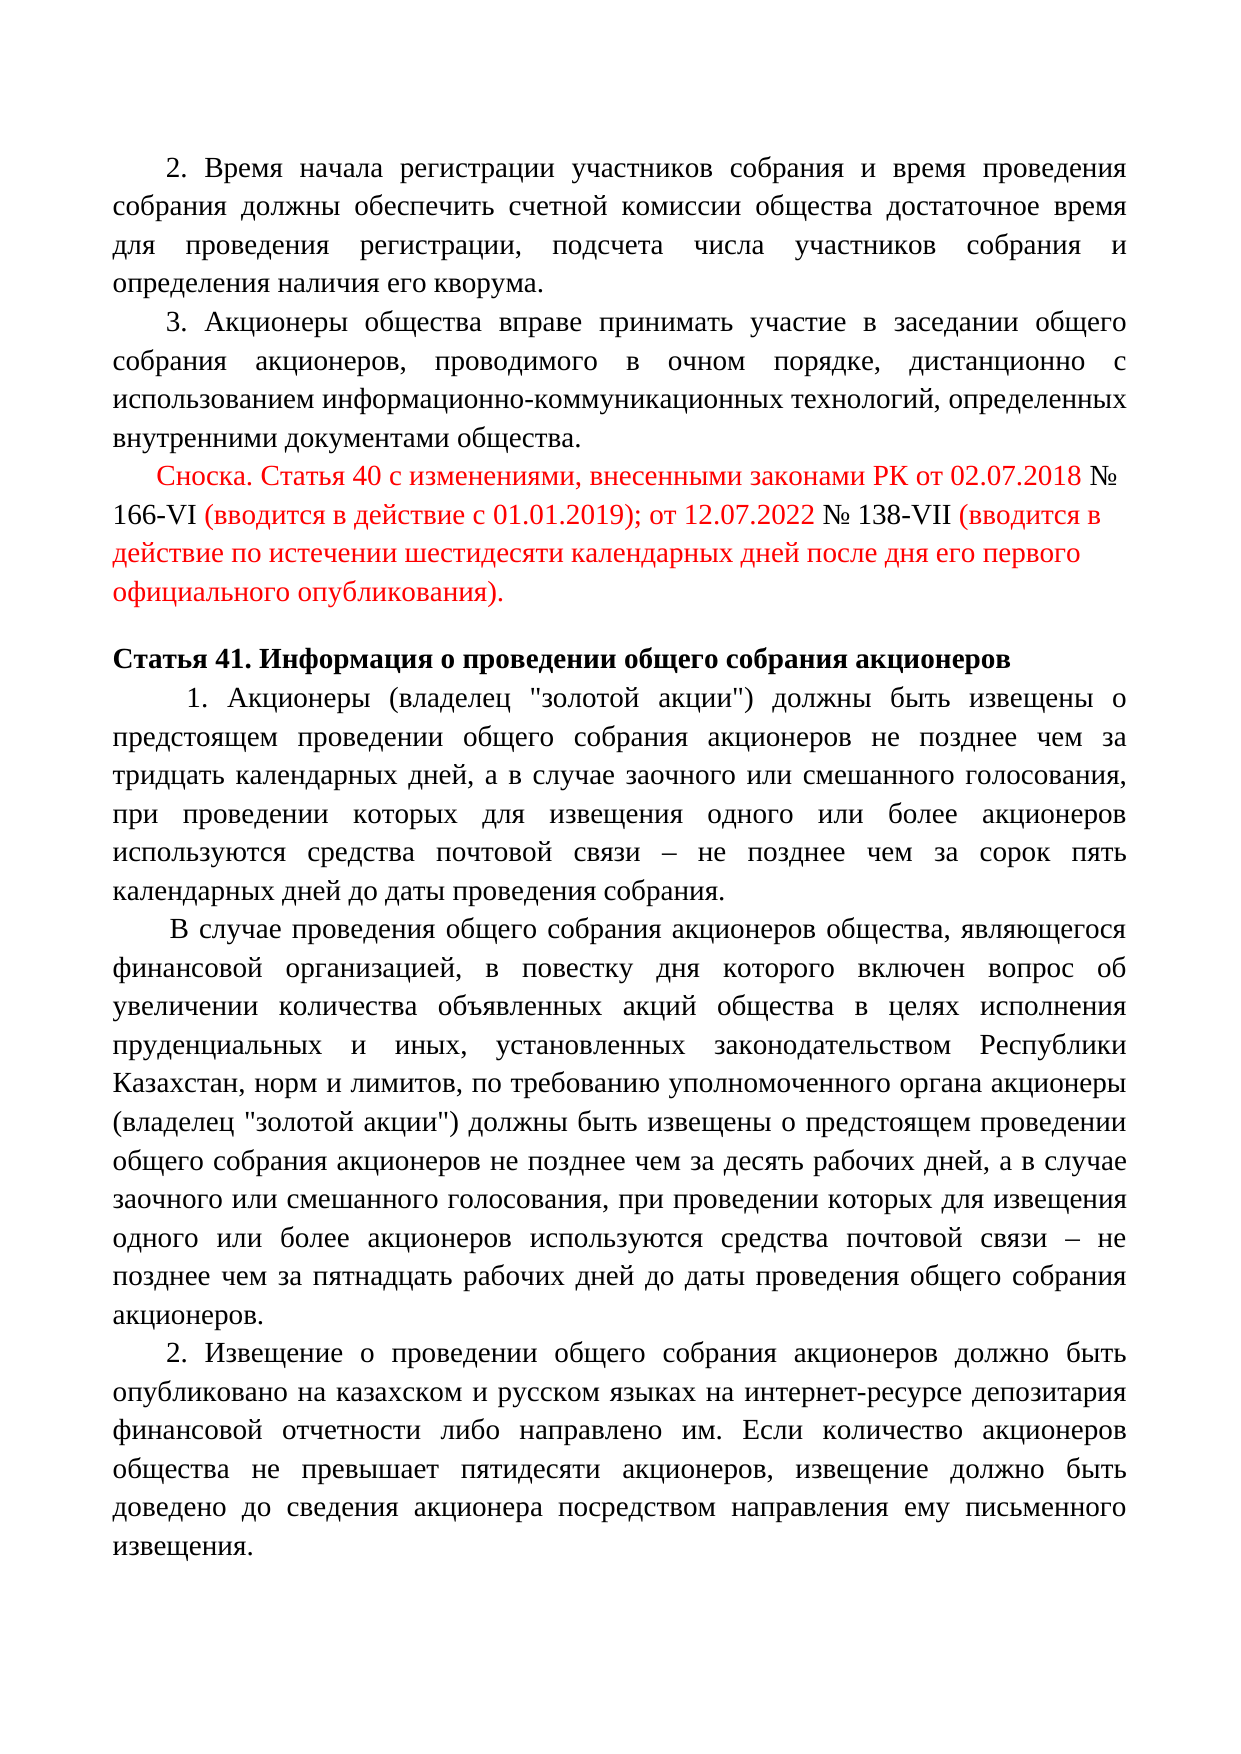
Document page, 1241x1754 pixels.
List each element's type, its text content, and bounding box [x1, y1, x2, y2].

text Сноска. Статья 40 с изменениями, внесенными законами РК от 02.07.2018 № 166-VI (вводится в действие с 01.01.2019); от 12.07.2022 № 138-VII (вводится в действие по истечении шестидесяти календарных дней после дня его первого официального опубликования). [112, 458, 1128, 638]
text 1. Акционеры (владелец "золотой акции") должны быть извещены о предстоящем проведении общего собрания акционеров не позднее чем за тридцать календарных дней, а в случае заочного или смешанного голосования, при проведении которых для извещения одного или более акционеров используются средства почтовой связи – не позднее чем за сорок пять календарных дней до даты проведения собрания. [112, 680, 1128, 906]
text 3. Акционеры общества вправе принимать участие в заседании общего собрания акционеров, проводимого в очном порядке, дистанционно с использованием информационно-коммуникационных технологий, определенных внутренними документами общества. [112, 304, 1128, 453]
text Статья 41. Информация о проведении общего собрания акционеров [112, 642, 1128, 675]
text 2. Время начала регистрации участников собрания и время проведения собрания должны обеспечить счетной комиссии общества достаточное время для проведения регистрации, подсчета числа участников собрания и определения наличия его кворума. [112, 150, 1128, 299]
text В случае проведения общего собрания акционеров общества, являющегося финансовой организацией, в повестку дня которого включен вопрос об увеличении количества объявленных акций общества в целях исполнения пруденциальных и иных, установленных законодательством Республики Казахстан, норм и лимитов, по требованию уполномоченного органа акционеры (владелец "золотой акции") должны быть извещены о предстоящем проведении общего собрания акционеров не позднее чем за десять рабочих дней, а в случае заочного или смешанного голосования, при проведении которых для извещения одного или более акционеров используются средства почтовой связи – не позднее чем за пятнадцать рабочих дней до даты проведения общего собрания акционеров. [112, 911, 1128, 1330]
text 2. Извещение о проведении общего собрания акционеров должно быть опубликовано на казахском и русском языках на интернет-ресурсе депозитария финансовой отчетности либо направлено им. Если количество акционеров общества не превышает пятидесяти акционеров, извещение должно быть доведено до сведения акционера посредством направления ему письменного извещения. [112, 1335, 1128, 1562]
